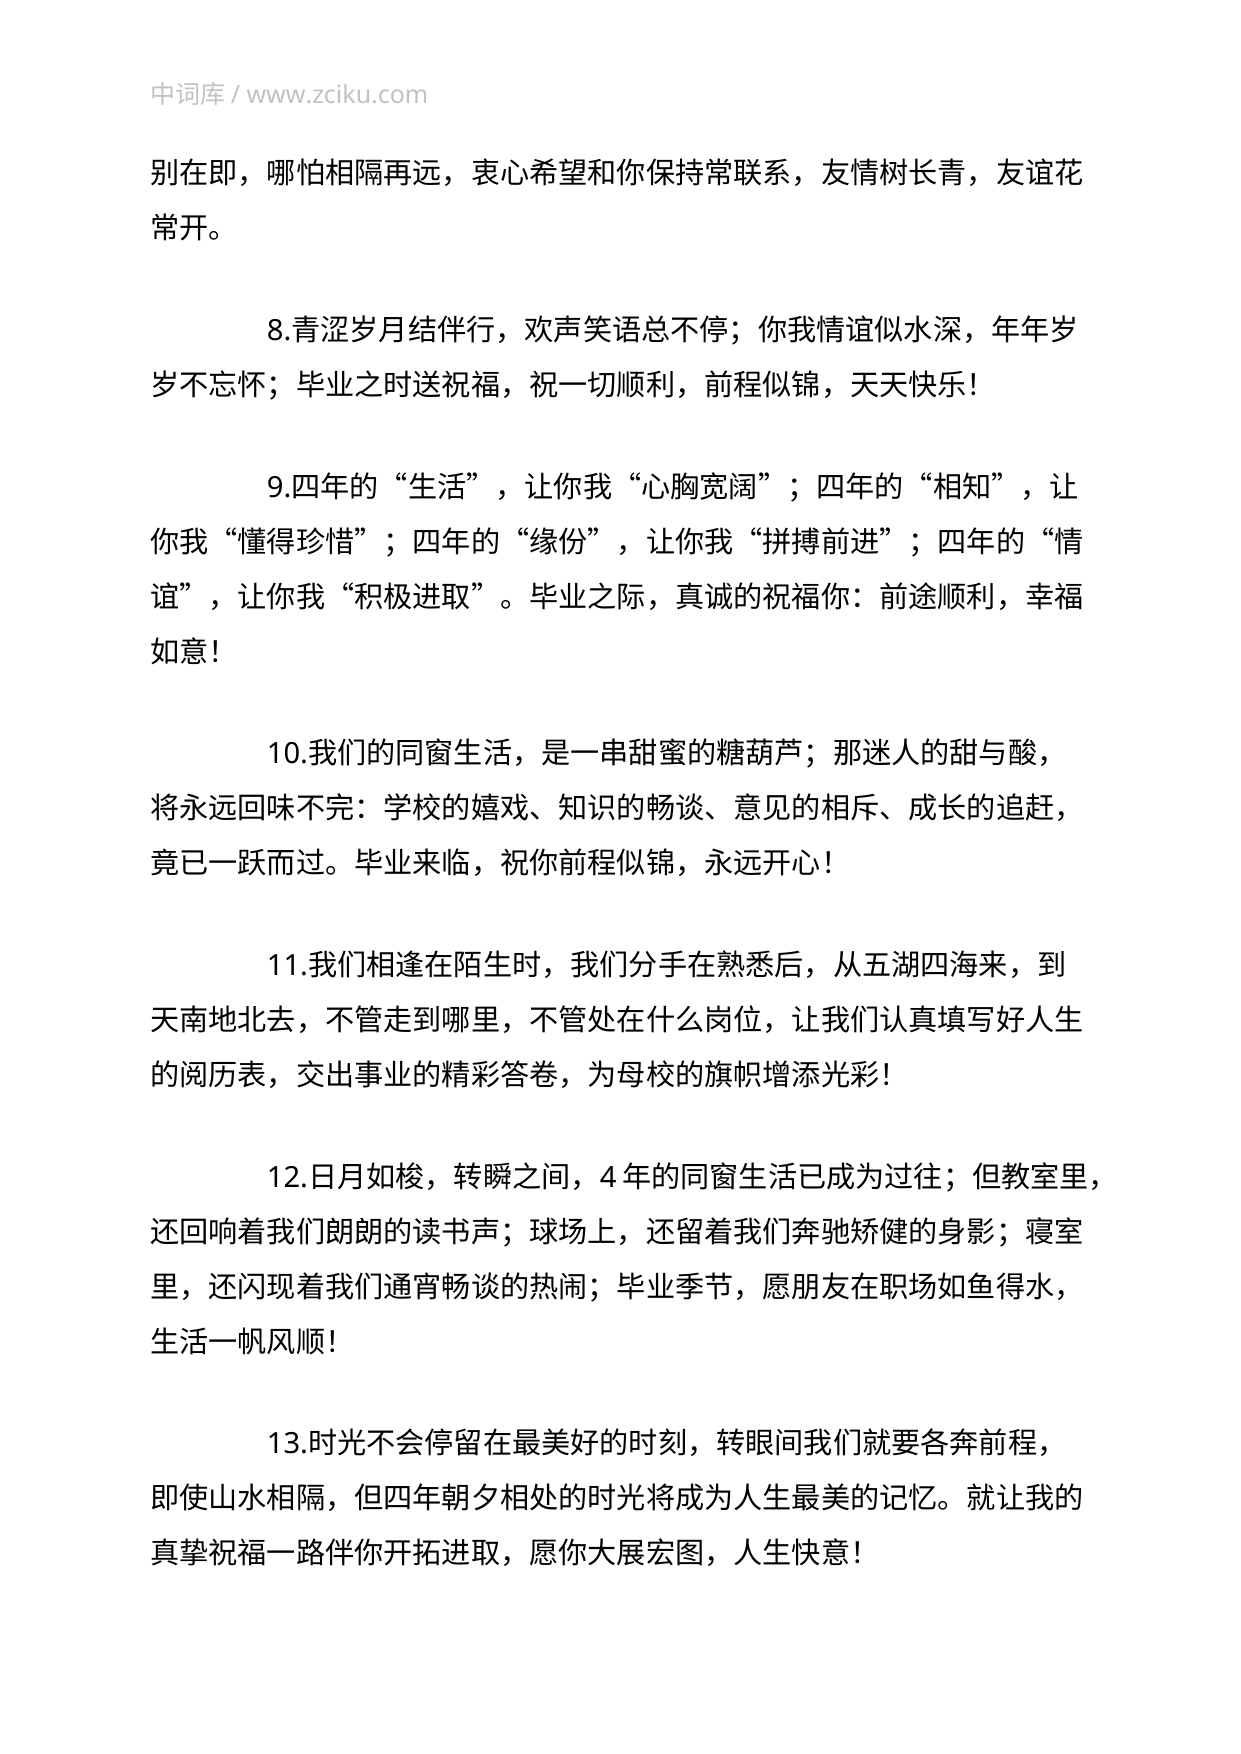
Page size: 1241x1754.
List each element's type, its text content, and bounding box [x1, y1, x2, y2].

text 12.日月如梭，转瞬之间，4年的同窗生活已成为过往；但教室里，还回响着我们朗朗的读书声；球场上，还留着我们奔驰矫健的身影；寝室里，还闪现着我们通宵畅谈的热闹；毕业季节，愿朋友在职场如鱼得水，生活一帆风顺！ [150, 1153, 1090, 1360]
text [150, 150, 1090, 247]
text 8.青涩岁月结伴行，欢声笑语总不停；你我情谊似水深，年年岁岁不忘怀；毕业之时送祝福，祝一切顺利，前程似锦，天天快乐！ [150, 307, 1090, 404]
text 9.四年的“生活”，让你我“心胸宽阔”；四年的“相知”，让你我“懂得珍惜”；四年的“缘份”，让你我“拼搏前进”；四年的“情谊”，让你我“积极进取”。毕业之际，真诚的祝福你：前途顺利，幸福如意！ [150, 463, 1090, 671]
text 10.我们的同窗生活，是一串甜蜜的糖葫芦；那迷人的甜与酸，将永远回味不完：学校的嬉戏、知识的畅谈、意见的相斥、成长的追赶，竟已一跃而过。毕业来临，祝你前程似锦，永远开心！ [150, 730, 1090, 882]
text 13.时光不会停留在最美好的时刻，转眼间我们就要各奔前程，即使山水相隔，但四年朝夕相处的时光将成为人生最美的记忆。就让我的真挚祝福一路伴你开拓进取，愿你大展宏图，人生快意！ [150, 1420, 1090, 1572]
text 11.我们相逢在陌生时，我们分手在熟悉后，从五湖四海来，到天南地北去，不管走到哪里，不管处在什么岗位，让我们认真填写好人生的阅历表，交出事业的精彩答卷，为母校的旗帜增添光彩！ [150, 942, 1090, 1094]
